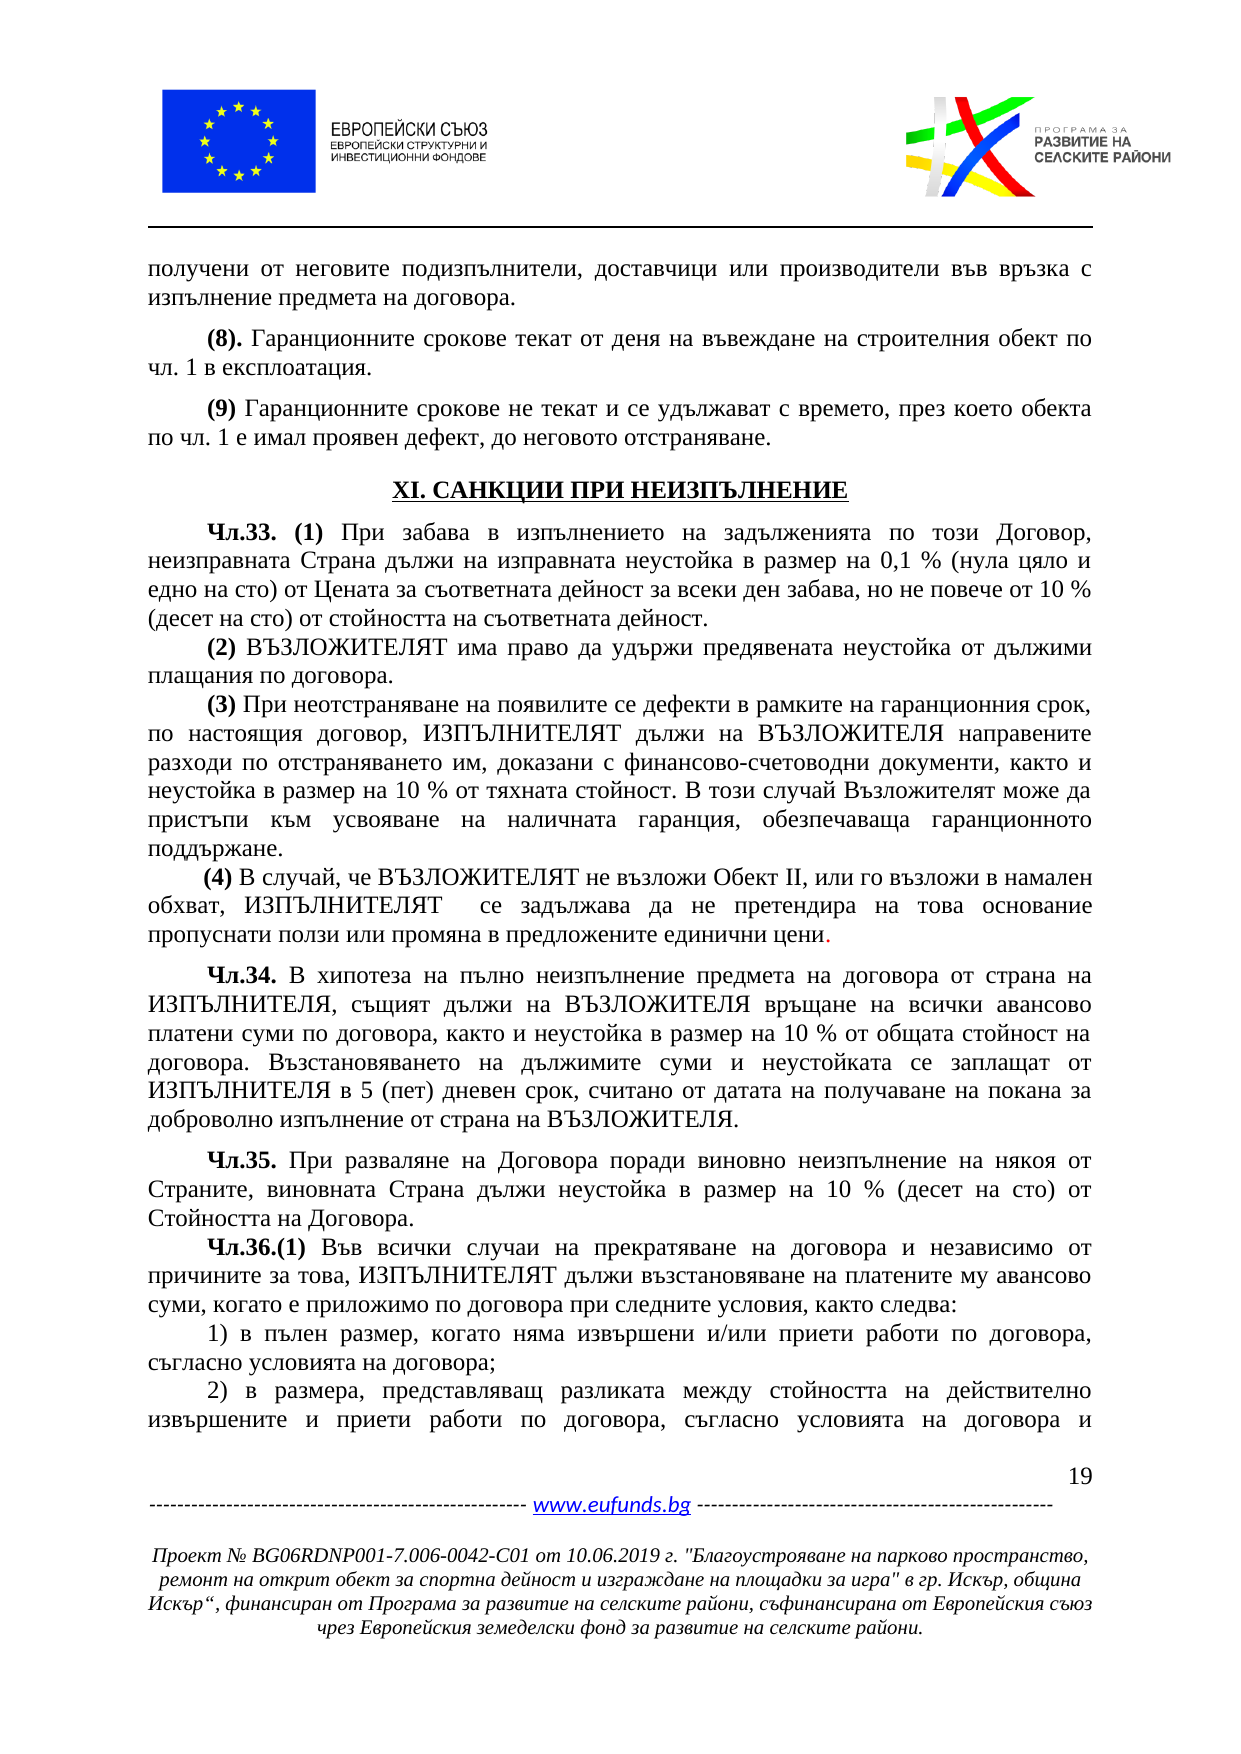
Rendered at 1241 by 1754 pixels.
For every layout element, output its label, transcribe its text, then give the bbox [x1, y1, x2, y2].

text Чл.34. В хипотеза на пълно неизпълнение предмета на договора от страна на ИЗПЪЛНИТЕЛЯ, същият дължи на ВЪЗЛОЖИТЕЛЯ връщане на всички авансово платени суми по договора, както и неустойка в размер на 10 % от общата стойност на договора. Възстановяването на дължимите суми и неустойката се заплащат от ИЗПЪЛНИТЕЛЯ в 5 (пет) дневен срок, считано от датата на получаване на покана за доброволно изпълнение от страна на ВЪЗЛОЖИТЕЛЯ. [148, 961, 1093, 1133]
picture [147, 73, 524, 204]
text Чл.36.(1) Във всички случаи на прекратяване на договора и независимо от причините за това, ИЗПЪЛНИТЕЛЯТ дължи възстановяване на платените му авансово суми, когато е приложимо по договора при следните условия, както следва: [148, 1232, 1093, 1318]
picture [890, 88, 1182, 204]
text (3) При неотстраняване на появилите се дефекти в рамките на гаранционния срок, по настоящия договор, ИЗПЪЛНИТЕЛЯТ дължи на ВЪЗЛОЖИТЕЛЯ направените разходи по отстраняването им, доказани с финансово-счетоводни документи, както и неустойка в размер на 10 % от тяхната стойност. В този случай Възложителят може да пристъпи към усвояване на наличната гаранция, обезпечаваща гаранционното поддържане. [148, 689, 1093, 862]
list ХI. САНКЦИИ ПРИ НЕИЗПЪЛНЕНИЕ [148, 476, 1093, 504]
text Чл.35. При разваляне на Договора поради виновно неизпълнение на някоя от Страните, виновната Страна дължи неустойка в размер на 10 % (десет на сто) от Стойността на Договора. [148, 1146, 1093, 1232]
text Чл.33. (1) При забава в изпълнението на задълженията по този Договор, неизправната Страна дължи на изправната неустойка в размер на 0,1 % (нула цяло и едно на сто) от Цената за съответната дейност за всеки ден забава, но не повече от 10 % (десет на сто) от стойността на съответната дейност. [148, 517, 1093, 632]
list (8). Гаранционните срокове текат от деня на въвеждане на строителния обект по чл. 1 в експлоатация. [148, 323, 1093, 381]
text (2) ВЪЗЛОЖИТЕЛЯТ има право да удържи предявената неустойка от дължими плащания по договора. [148, 632, 1093, 689]
list (9) Гаранционните срокове не текат и се удължават с времето, през което обекта по чл. 1 е имал проявен дефект, до неговото отстраняване. [148, 393, 1093, 451]
text (4) В случай, че ВЪЗЛОЖИТЕЛЯТ не възложи Обект II, или го възложи в намален обхват, ИЗПЪЛНИТЕЛЯТ се задължава да не претендира на това основание пропуснати ползи или промяна в предложените единични цени. [148, 862, 1093, 948]
text 1) в пълен размер, когато няма извършени и/или приети работи по договора, съгласно условията на договора; [148, 1318, 1093, 1376]
